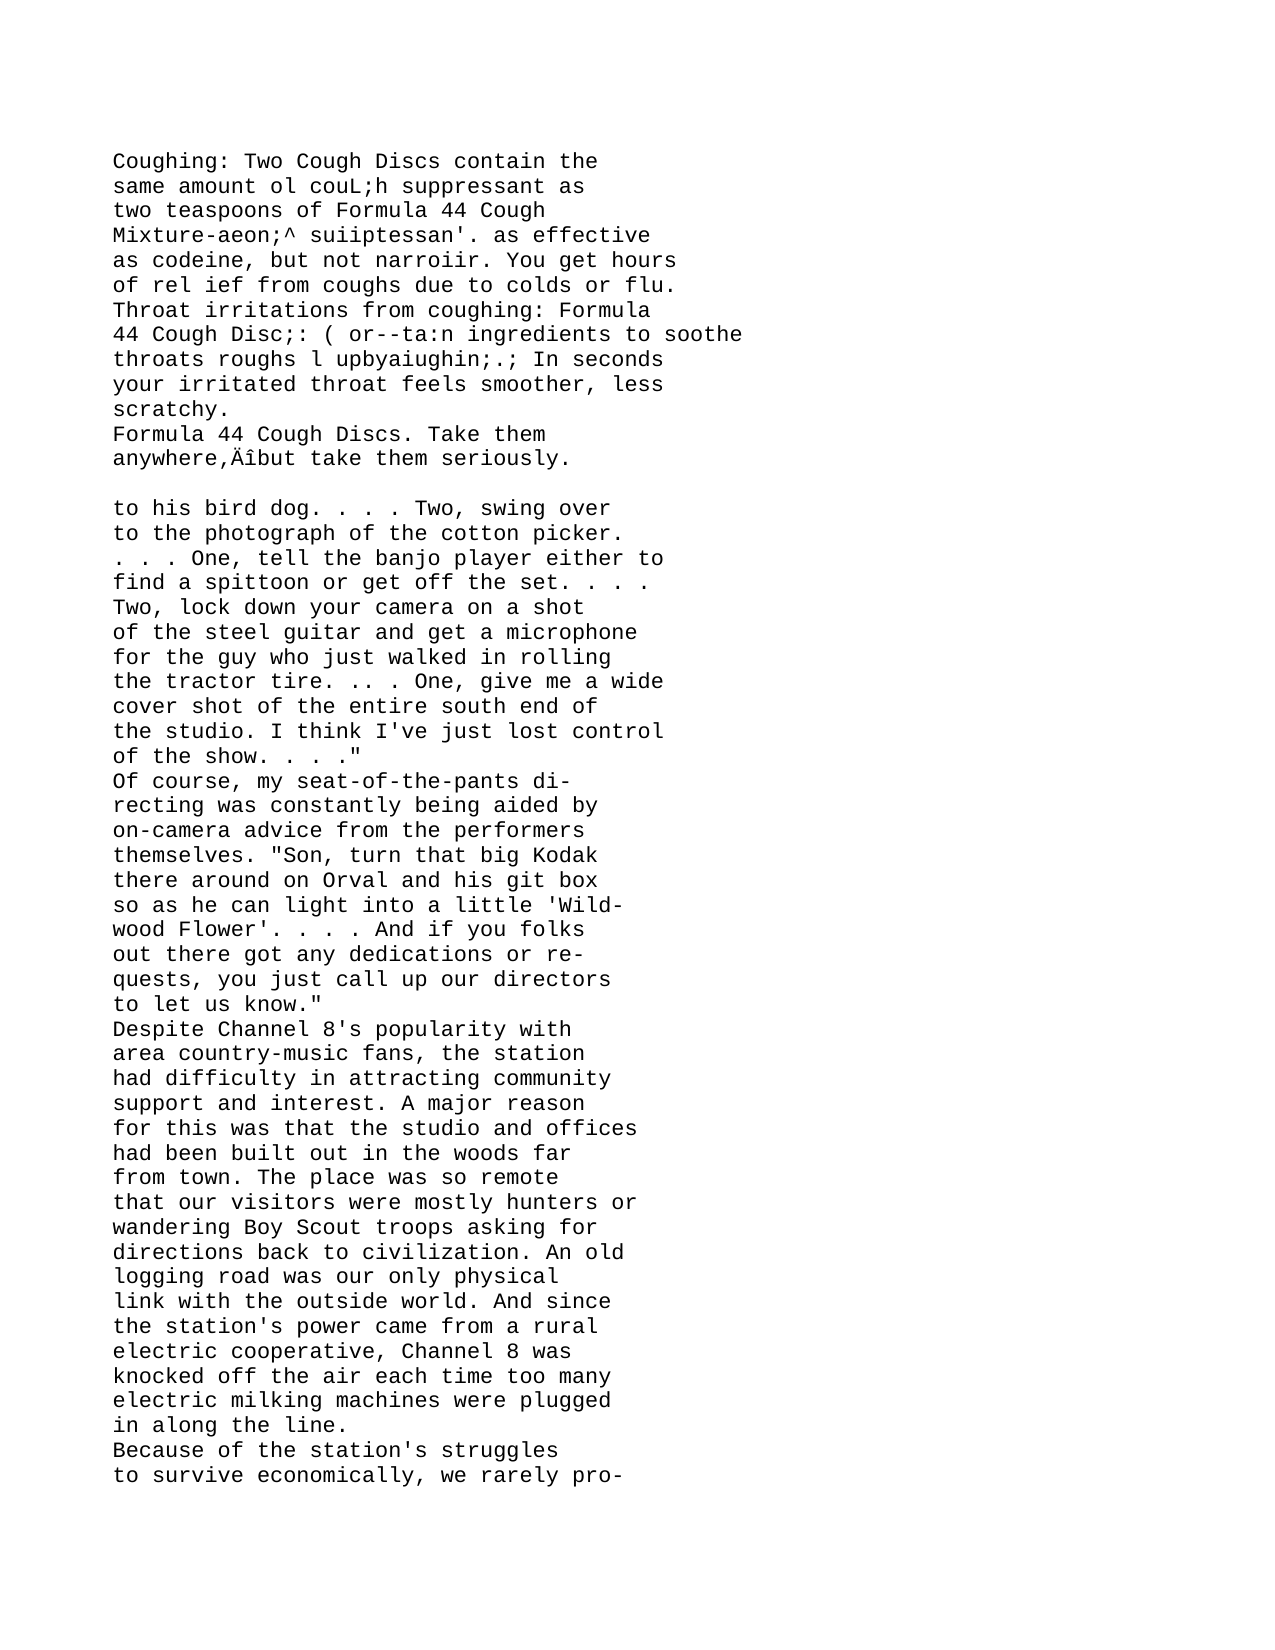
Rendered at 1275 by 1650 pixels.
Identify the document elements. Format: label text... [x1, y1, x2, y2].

text to the photograph of the cotton picker. [112, 522, 1163, 547]
text support and interest. A major reason [112, 1092, 1163, 1117]
text Coughing: Two Cough Discs contain the [112, 150, 1163, 175]
text electric cooperative, Channel 8 was [112, 1340, 1163, 1365]
text had difficulty in attracting community [112, 1067, 1163, 1092]
text 44 Cough Disc;: ( or--ta:n ingredients to soothe [112, 323, 1163, 348]
text Of course, my seat-of-the-pants di- [112, 770, 1163, 794]
text recting was constantly being aided by [112, 794, 1163, 819]
text of the steel guitar and get a microphone [112, 621, 1163, 646]
text there around on Orval and his git box [112, 869, 1163, 894]
text your irritated throat feels smoother, less [112, 373, 1163, 398]
text Mixture-aeon;^ suiiptessan'. as effective [112, 224, 1163, 249]
text of the show. . . ." [112, 745, 1163, 770]
text knocked off the air each time too many [112, 1365, 1163, 1389]
text themselves. "Son, turn that big Kodak [112, 844, 1163, 869]
text to let us know." [112, 993, 1163, 1018]
text out there got any dedications or re- [112, 943, 1163, 968]
text . . . One, tell the banjo player either to [112, 547, 1163, 571]
text Because of the station's struggles [112, 1439, 1163, 1464]
text throats roughs l upbyaiughin;.; In seconds [112, 348, 1163, 373]
text directions back to civilization. An old [112, 1241, 1163, 1266]
text find a spittoon or get off the set. . . . [112, 571, 1163, 596]
text that our visitors were mostly hunters or [112, 1191, 1163, 1216]
text electric milking machines were plugged [112, 1389, 1163, 1414]
text Formula 44 Cough Discs. Take them [112, 423, 1163, 447]
text the studio. I think I've just lost control [112, 720, 1163, 745]
text cover shot of the entire south end of [112, 695, 1163, 720]
text from town. The place was so remote [112, 1166, 1163, 1191]
text scratchy. [112, 398, 1163, 423]
text Two, lock down your camera on a shot [112, 596, 1163, 621]
text for the guy who just walked in rolling [112, 646, 1163, 671]
text of rel ief from coughs due to colds or flu. [112, 274, 1163, 299]
text to his bird dog. . . . Two, swing over [112, 497, 1163, 522]
text so as he can light into a little 'Wild- [112, 894, 1163, 918]
text two teaspoons of Formula 44 Cough [112, 199, 1163, 224]
text area country-music fans, the station [112, 1042, 1163, 1067]
text wood Flower'. . . . And if you folks [112, 918, 1163, 943]
text on-camera advice from the performers [112, 819, 1163, 844]
text anywhere‚Äîbut take them seriously. [112, 447, 1163, 472]
text link with the outside world. And since [112, 1290, 1163, 1315]
text the station's power came from a rural [112, 1315, 1163, 1340]
text as codeine, but not narroiir. You get hours [112, 249, 1163, 274]
text Throat irritations from coughing: Formula [112, 299, 1163, 323]
text logging road was our only physical [112, 1266, 1163, 1290]
text for this was that the studio and offices [112, 1117, 1163, 1142]
text wandering Boy Scout troops asking for [112, 1216, 1163, 1241]
text in along the line. [112, 1414, 1163, 1439]
text the tractor tire. .. . One, give me a wide [112, 671, 1163, 695]
text to survive economically, we rarely pro- [112, 1464, 1163, 1489]
text had been built out in the woods far [112, 1142, 1163, 1166]
text Despite Channel 8's popularity with [112, 1018, 1163, 1042]
text quests, you just call up our directors [112, 968, 1163, 993]
text same amount ol couL;h suppressant as [112, 175, 1163, 199]
